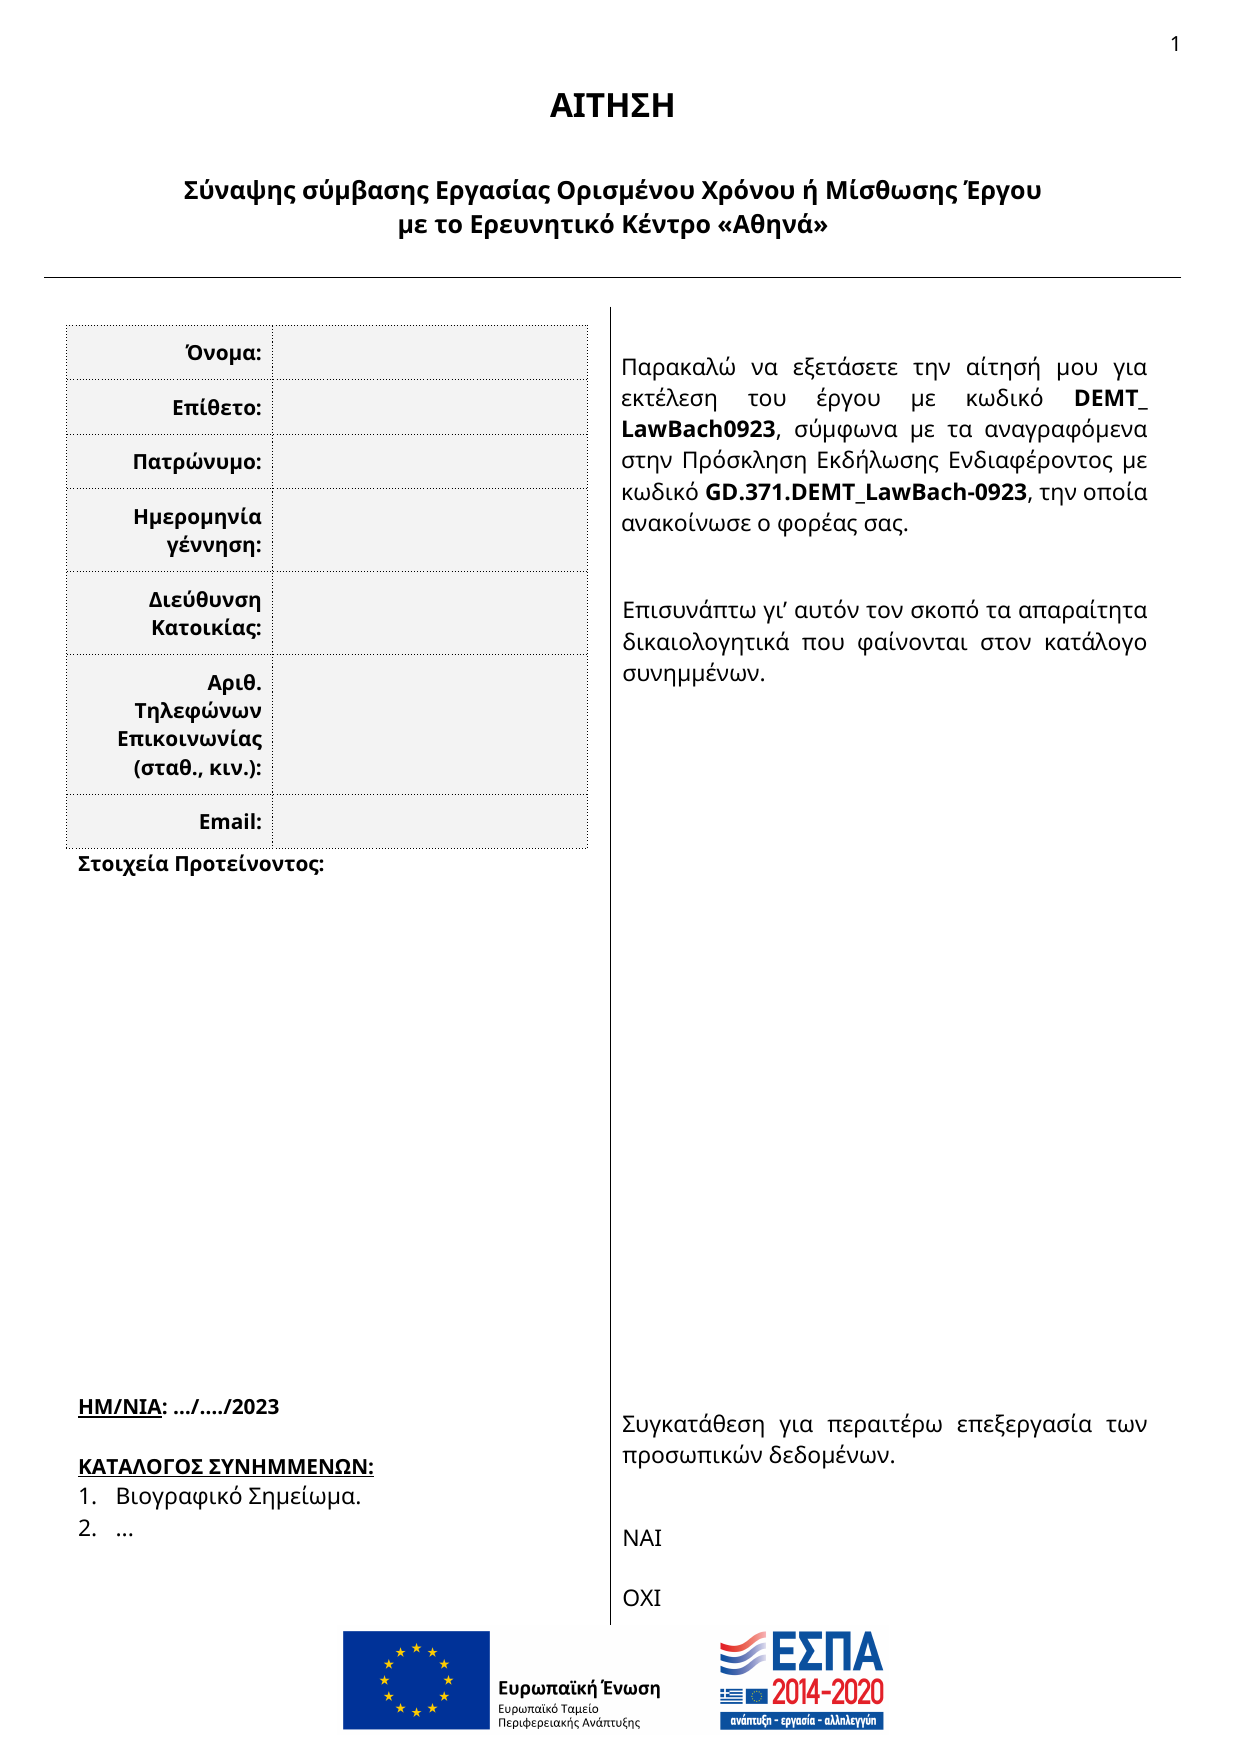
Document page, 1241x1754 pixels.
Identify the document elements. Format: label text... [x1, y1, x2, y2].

title με το Ερευνητικό Κέντρο «Αθηνά» [44, 207, 1181, 241]
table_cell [611, 1392, 1159, 1626]
picture [337, 1625, 889, 1735]
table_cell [67, 1392, 610, 1626]
title Σύναψης σύμβασης Εργασίας Ορισμένου Χρόνου ή Μίσθωσης Έργου [44, 173, 1181, 207]
table_header Παρακαλώ να εξετάσετε την αίτησή μου για εκτέλεση του έργου με κωδικό DEMT_ LawBach0923, σύμφωνα με τα αναγραφόμενα στην Πρόσκληση Εκδήλωσης Ενδιαφέροντος με κωδικό GD.371.DEMT_LawBach-0923, την οποία ανακοίνωσε ο φορέας σας. Επισυνάπτω γι’ αυτόν τον σκοπό τα απαραίτητα δικαιολογητικά που φαίνονται στον κατάλογο συνημμένων. [611, 307, 1159, 1392]
table_header Στοιχεία Προτείνοντος: [67, 307, 610, 1392]
title ΑΙΤΗΣΗ [44, 82, 1181, 127]
